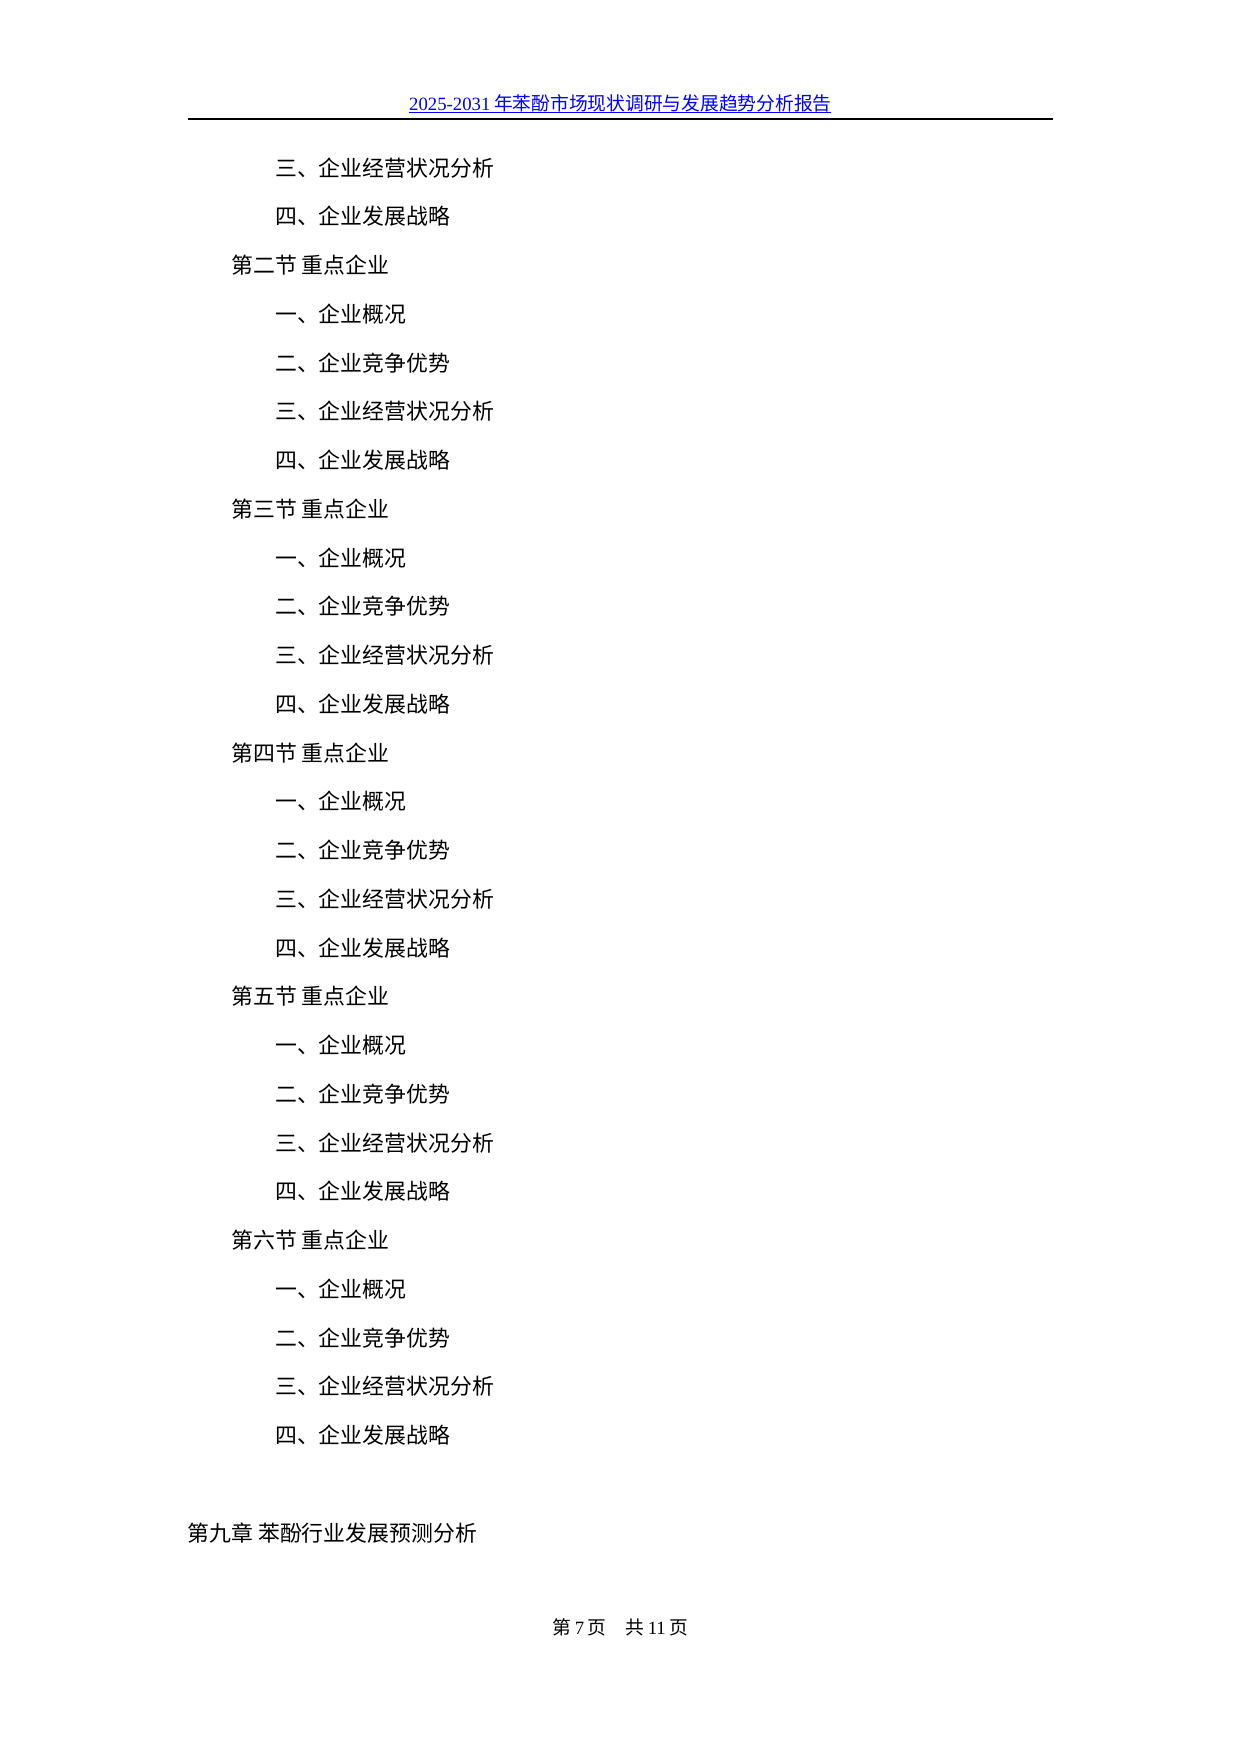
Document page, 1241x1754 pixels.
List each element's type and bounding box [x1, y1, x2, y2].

text [187, 150, 1053, 1548]
